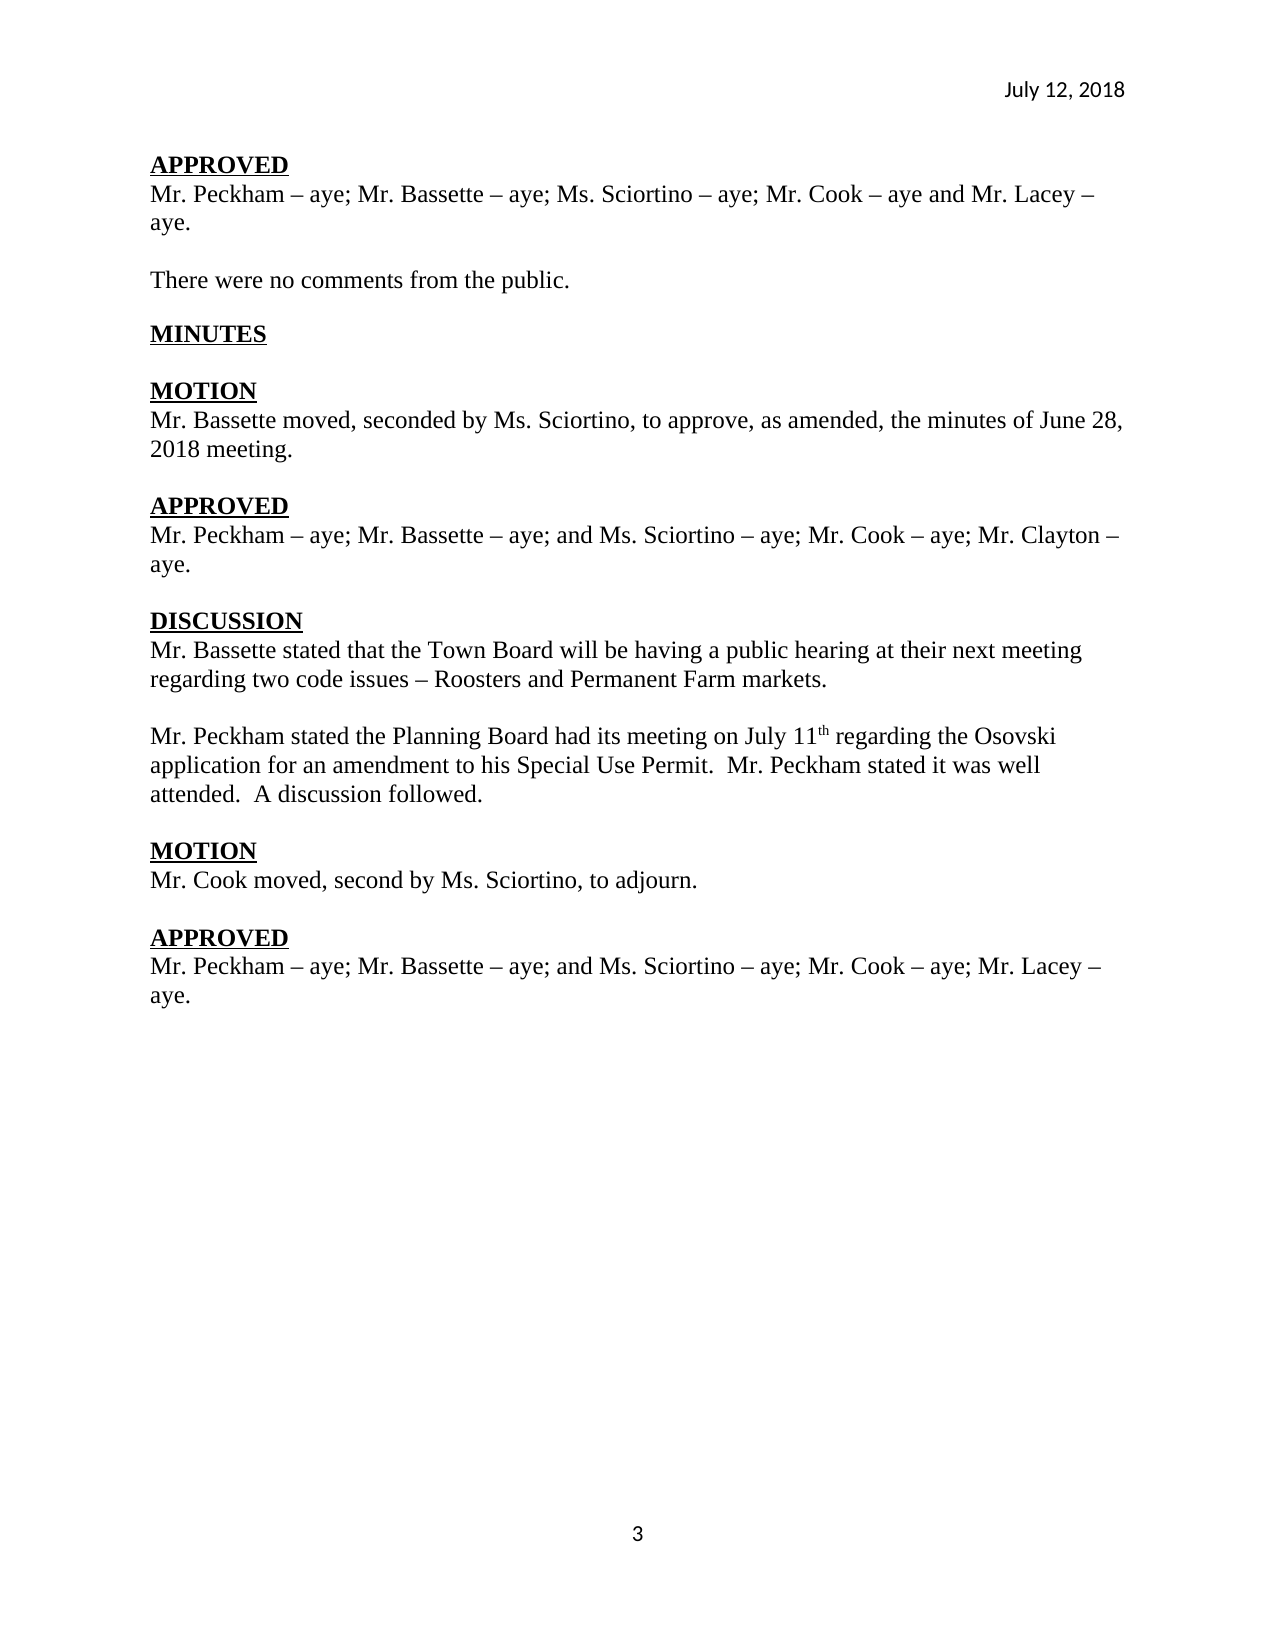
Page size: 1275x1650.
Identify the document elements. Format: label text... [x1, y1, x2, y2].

text There were no comments from the public. [150, 265, 1125, 294]
text Mr. Peckham – aye; Mr. Bassette – aye; and Ms. Sciortino – aye; Mr. Cook – aye; Mr. Lacey – aye. [150, 951, 1125, 1009]
text DISCUSSION [150, 606, 1125, 635]
text MOTION [150, 376, 1125, 405]
text Mr. Peckham – aye; Mr. Bassette – aye; and Ms. Sciortino – aye; Mr. Cook – aye; Mr. Clayton – aye. [150, 520, 1125, 578]
text Mr. Bassette moved, seconded by Ms. Sciortino, to approve, as amended, the minutes of June 28, 2018 meeting. [150, 405, 1125, 463]
text APPROVED Mr. Peckham – aye; Mr. Bassette – aye; Ms. Sciortino – aye; Mr. Cook – aye and Mr. Lacey – aye. [150, 150, 1125, 236]
text MOTION [150, 836, 1125, 865]
text MINUTES [150, 319, 1125, 348]
text Mr. Peckham stated the Planning Board had its meeting on July 11th regarding the Osovski application for an amendment to his Special Use Permit. Mr. Peckham stated it was well attended. A discussion followed. [150, 721, 1125, 808]
text APPROVED [150, 491, 1125, 520]
text APPROVED [150, 923, 1125, 951]
text Mr. Cook moved, second by Ms. Sciortino, to adjourn. [150, 865, 1125, 894]
text Mr. Bassette stated that the Town Board will be having a public hearing at their next meeting regarding two code issues – Roosters and Permanent Farm markets. [150, 635, 1125, 693]
